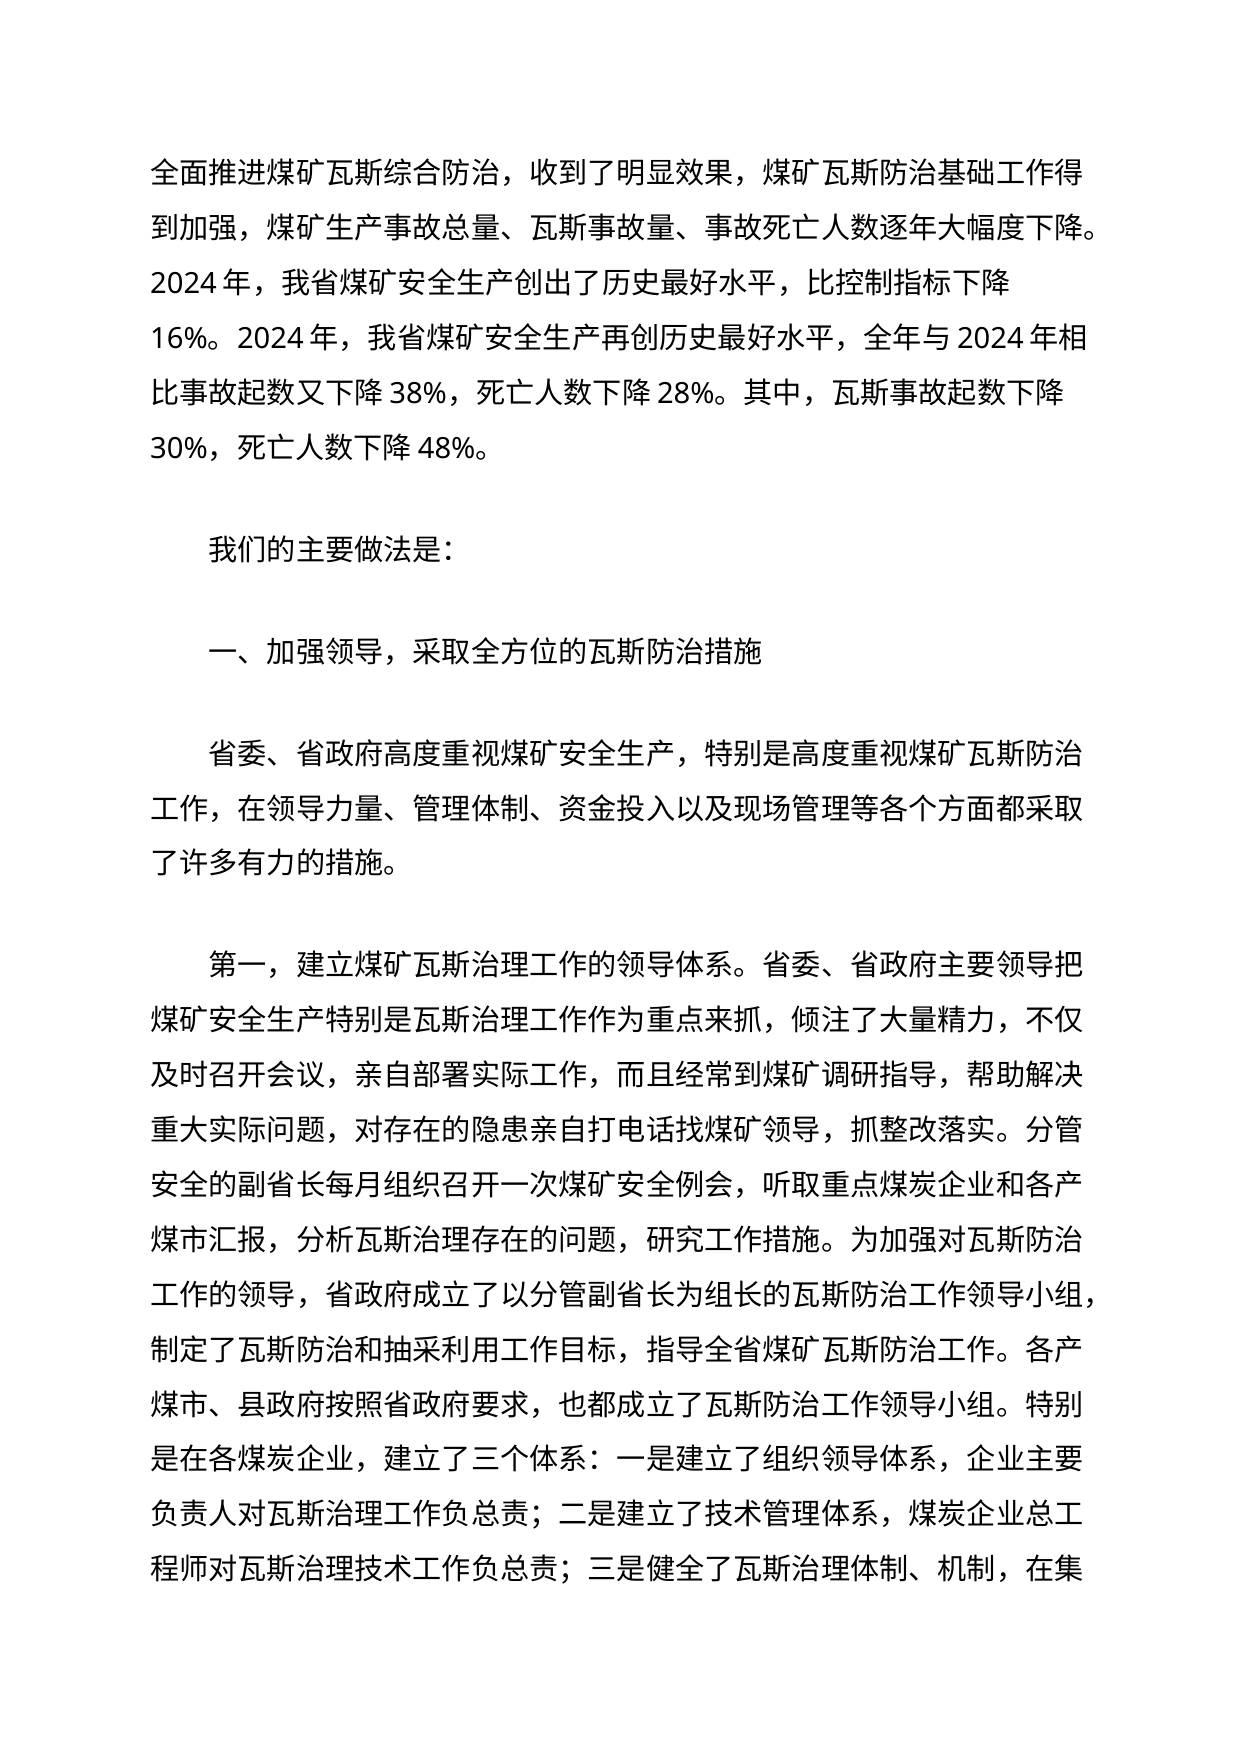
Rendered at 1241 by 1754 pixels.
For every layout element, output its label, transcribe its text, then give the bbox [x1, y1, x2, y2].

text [150, 150, 1090, 467]
text 我们的主要做法是： [150, 527, 1090, 569]
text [150, 942, 1090, 1588]
text 一、加强领导，采取全方位的瓦斯防治措施 [150, 628, 1090, 671]
text 省委、省政府高度重视煤矿安全生产，特别是高度重视煤矿瓦斯防治工作，在领导力量、管理体制、资金投入以及现场管理等各个方面都采取了许多有力的措施。 [150, 730, 1090, 882]
